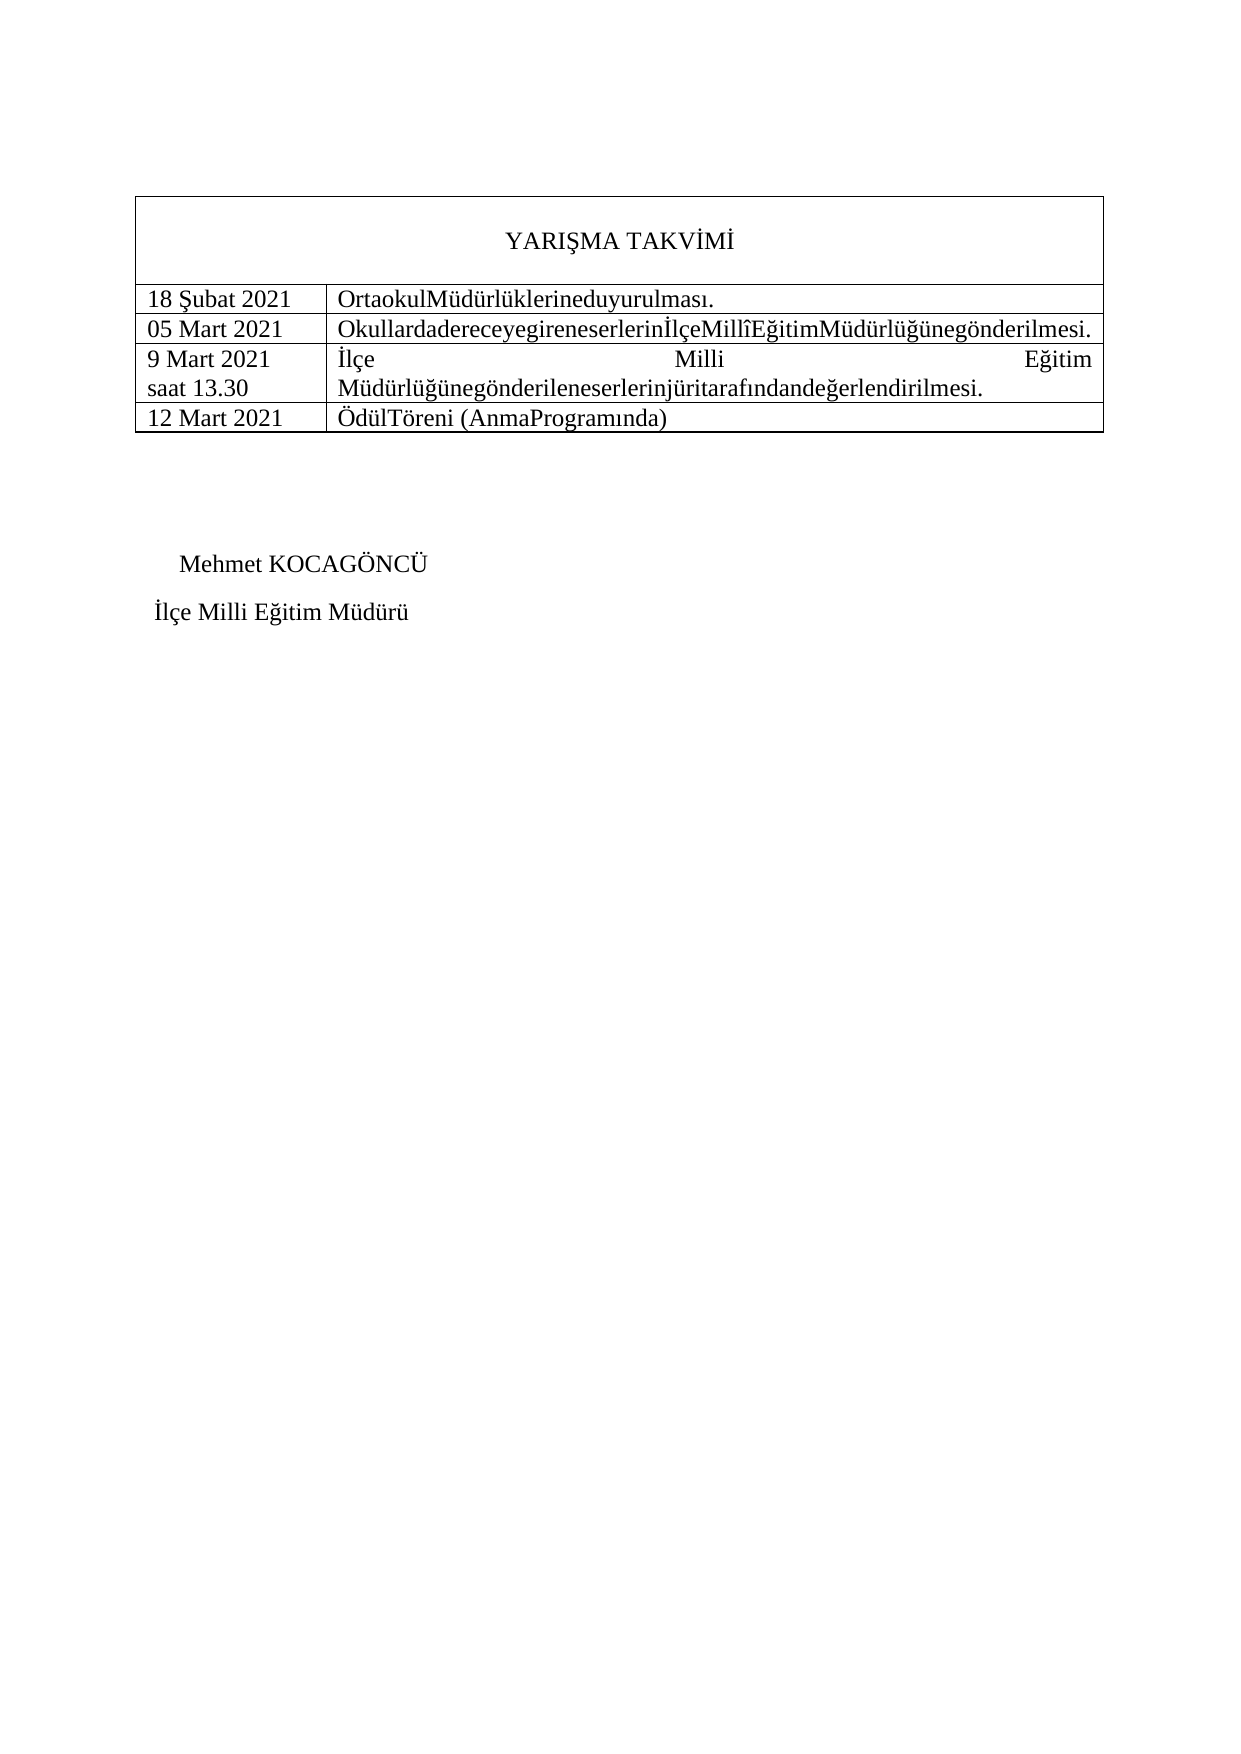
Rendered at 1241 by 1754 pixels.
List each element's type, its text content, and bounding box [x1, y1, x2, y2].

table_cell 12 Mart 2021 [136, 403, 326, 431]
table_cell 18 Şubat 2021 [136, 285, 326, 313]
text İlçe Milli Eğitim Müdürü [148, 597, 1093, 626]
text Mehmet KOCAGÖNCÜ [148, 549, 1093, 578]
table_cell OkullardadereceyegireneserlerinİlçeMillîEğitimMüdürlüğünegönderilmesi. [327, 314, 1103, 343]
table_cell 9 Mart 2021 saat 13.30 [136, 344, 326, 402]
table_cell OrtaokulMüdürlüklerineduyurulması. [327, 285, 1103, 313]
table_cell İlçe Milli Eğitim Müdürlüğünegönderileneserlerinjüritarafındandeğerlendirilmesi. [327, 344, 1103, 402]
table_header YARIŞMA TAKVİMİ [136, 197, 1103, 283]
table_cell 05 Mart 2021 [136, 314, 326, 343]
table_cell ÖdülTöreni (AnmaProgramında) [327, 403, 1103, 431]
